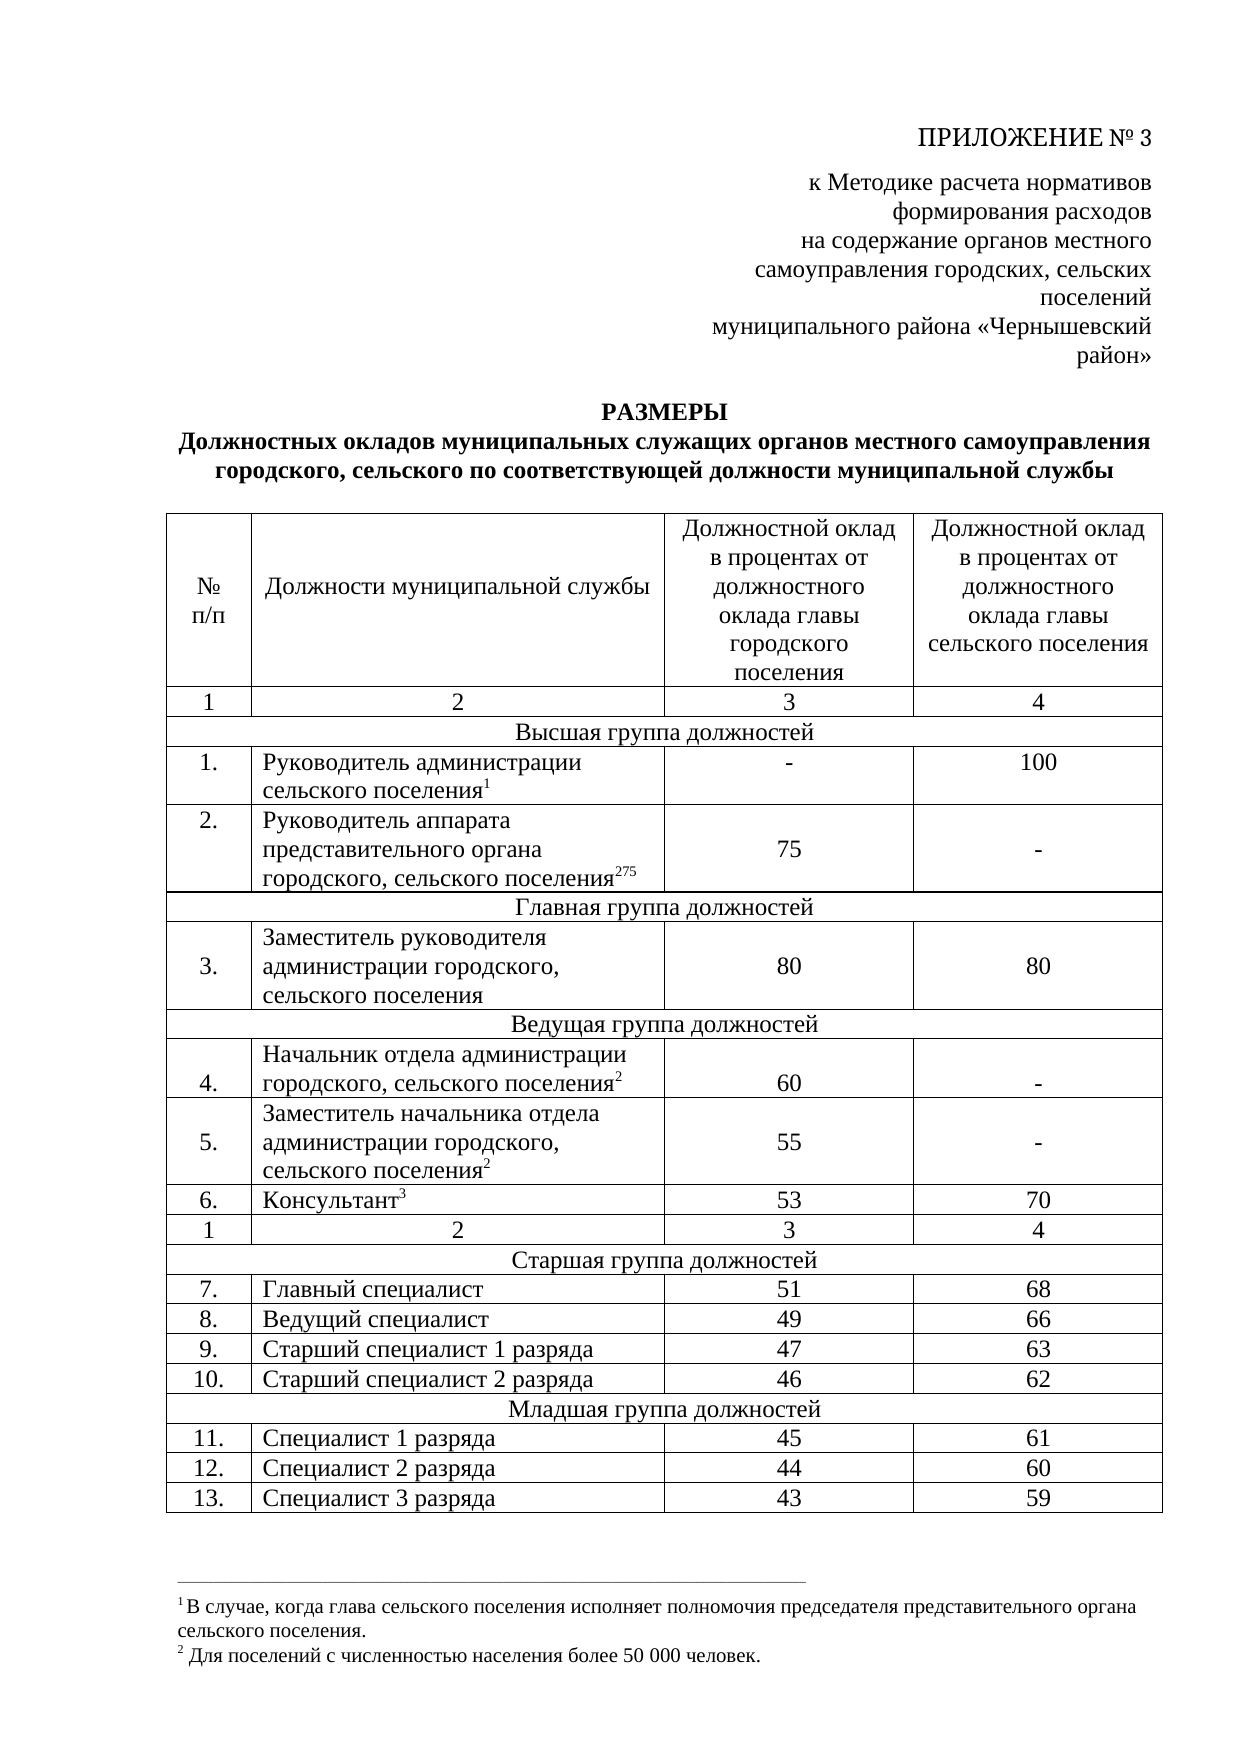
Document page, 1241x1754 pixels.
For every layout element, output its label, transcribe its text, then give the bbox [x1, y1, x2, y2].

table_cell 49 [665, 1304, 913, 1333]
table_cell 13. [167, 1483, 251, 1512]
table_cell 66 [914, 1304, 1162, 1333]
table_cell 59 [914, 1483, 1162, 1512]
table_header № п/п [167, 514, 251, 686]
table_cell - [914, 1098, 1162, 1184]
table_cell Главный специалист [252, 1275, 664, 1303]
table_cell Старший специалист 1 разряда [252, 1334, 664, 1363]
table_cell 3. [167, 922, 251, 1008]
text РАЗМЕРЫ [177, 397, 1152, 426]
table_cell 63 [914, 1334, 1162, 1363]
table_cell 6. [167, 1185, 251, 1214]
text муниципального района «Чернышевский район» [709, 311, 1152, 369]
table_cell 9. [167, 1334, 251, 1363]
text на содержание органов местного самоуправления городских, сельских поселений [709, 225, 1152, 311]
table_cell 1. [167, 747, 251, 804]
table_cell 2 [252, 687, 664, 716]
table_cell 2 [252, 1215, 664, 1244]
table_cell 11. [167, 1424, 251, 1452]
table_cell 60 [665, 1039, 913, 1097]
table_cell 3 [665, 687, 913, 716]
table_cell 68 [914, 1275, 1162, 1303]
table_cell Главная группа должностей [167, 893, 1162, 921]
table_header Должностной оклад в процентах от должностного оклада главы городского поселения [665, 514, 913, 686]
table_cell 47 [665, 1334, 913, 1363]
table_cell 80 [914, 922, 1162, 1008]
table_cell 44 [665, 1453, 913, 1482]
table_cell 10. [167, 1364, 251, 1393]
table_cell 61 [914, 1424, 1162, 1452]
table_cell 75 [665, 805, 913, 891]
table_cell Руководитель аппарата представительного органа городского, сельского поселения275 [252, 805, 664, 891]
text 2 Для поселений с численностью населения более 50 000 человек. [177, 1642, 1152, 1667]
table_cell Старшая группа должностей [167, 1245, 1162, 1273]
table_cell 1 [167, 1215, 251, 1244]
text 1 В случае, когда глава сельского поселения исполняет полномочия председателя представительного органа сельского поселения. [177, 1594, 1152, 1642]
table_cell Заместитель руководителя администрации городского, сельского поселения [252, 922, 664, 1008]
table_cell 4 [914, 687, 1162, 716]
subtitle ПРИЛОЖЕНИЕ № 3 [709, 124, 1152, 153]
table_cell Старший специалист 2 разряда [252, 1364, 664, 1393]
table_cell 3 [665, 1215, 913, 1244]
table_cell 80 [665, 922, 913, 1008]
table_cell 60 [914, 1453, 1162, 1482]
table_cell Высшая группа должностей [167, 717, 1162, 746]
table_cell 4. [167, 1039, 251, 1097]
text к Методике расчета нормативов формирования расходов [709, 167, 1152, 225]
table_cell Заместитель начальника отдела администрации городского, сельского поселения2 [252, 1098, 664, 1184]
table_cell 55 [665, 1098, 913, 1184]
table_cell - [914, 805, 1162, 891]
table_header Должностной оклад в процентах от должностного оклада главы сельского поселения [914, 514, 1162, 686]
table_cell 100 [914, 747, 1162, 804]
table_cell Ведущая группа должностей [167, 1010, 1162, 1038]
table_header Должности муниципальной службы [252, 514, 664, 686]
table_cell 51 [665, 1275, 913, 1303]
table_cell 12. [167, 1453, 251, 1482]
table_cell - [665, 747, 913, 804]
table_cell Специалист 1 разряда [252, 1424, 664, 1452]
table_cell 70 [914, 1185, 1162, 1214]
table_cell 53 [665, 1185, 913, 1214]
table_cell 1 [167, 687, 251, 716]
text Должностных окладов муниципальных служащих органов местного самоуправления городского, сельского по соответствующей должности муниципальной службы [177, 426, 1152, 484]
table_cell 2. [167, 805, 251, 891]
table_cell 8. [167, 1304, 251, 1333]
table_cell 4 [914, 1215, 1162, 1244]
table_cell Начальник отдела администрации городского, сельского поселения2 [252, 1039, 664, 1097]
text ________________________________________________________________________________________________________ [177, 1570, 1152, 1594]
table_cell Младшая группа должностей [167, 1394, 1162, 1422]
table_cell 43 [665, 1483, 913, 1512]
table_cell 45 [665, 1424, 913, 1452]
table_cell 7. [167, 1275, 251, 1303]
table_cell - [914, 1039, 1162, 1097]
table_cell Консультант3 [252, 1185, 664, 1214]
table_cell Специалист 2 разряда [252, 1453, 664, 1482]
table_cell 62 [914, 1364, 1162, 1393]
table_cell 46 [665, 1364, 913, 1393]
table_cell Руководитель администрации сельского поселения1 [252, 747, 664, 804]
table_cell 5. [167, 1098, 251, 1184]
table_cell Ведущий специалист [252, 1304, 664, 1333]
table_cell Специалист 3 разряда [252, 1483, 664, 1512]
